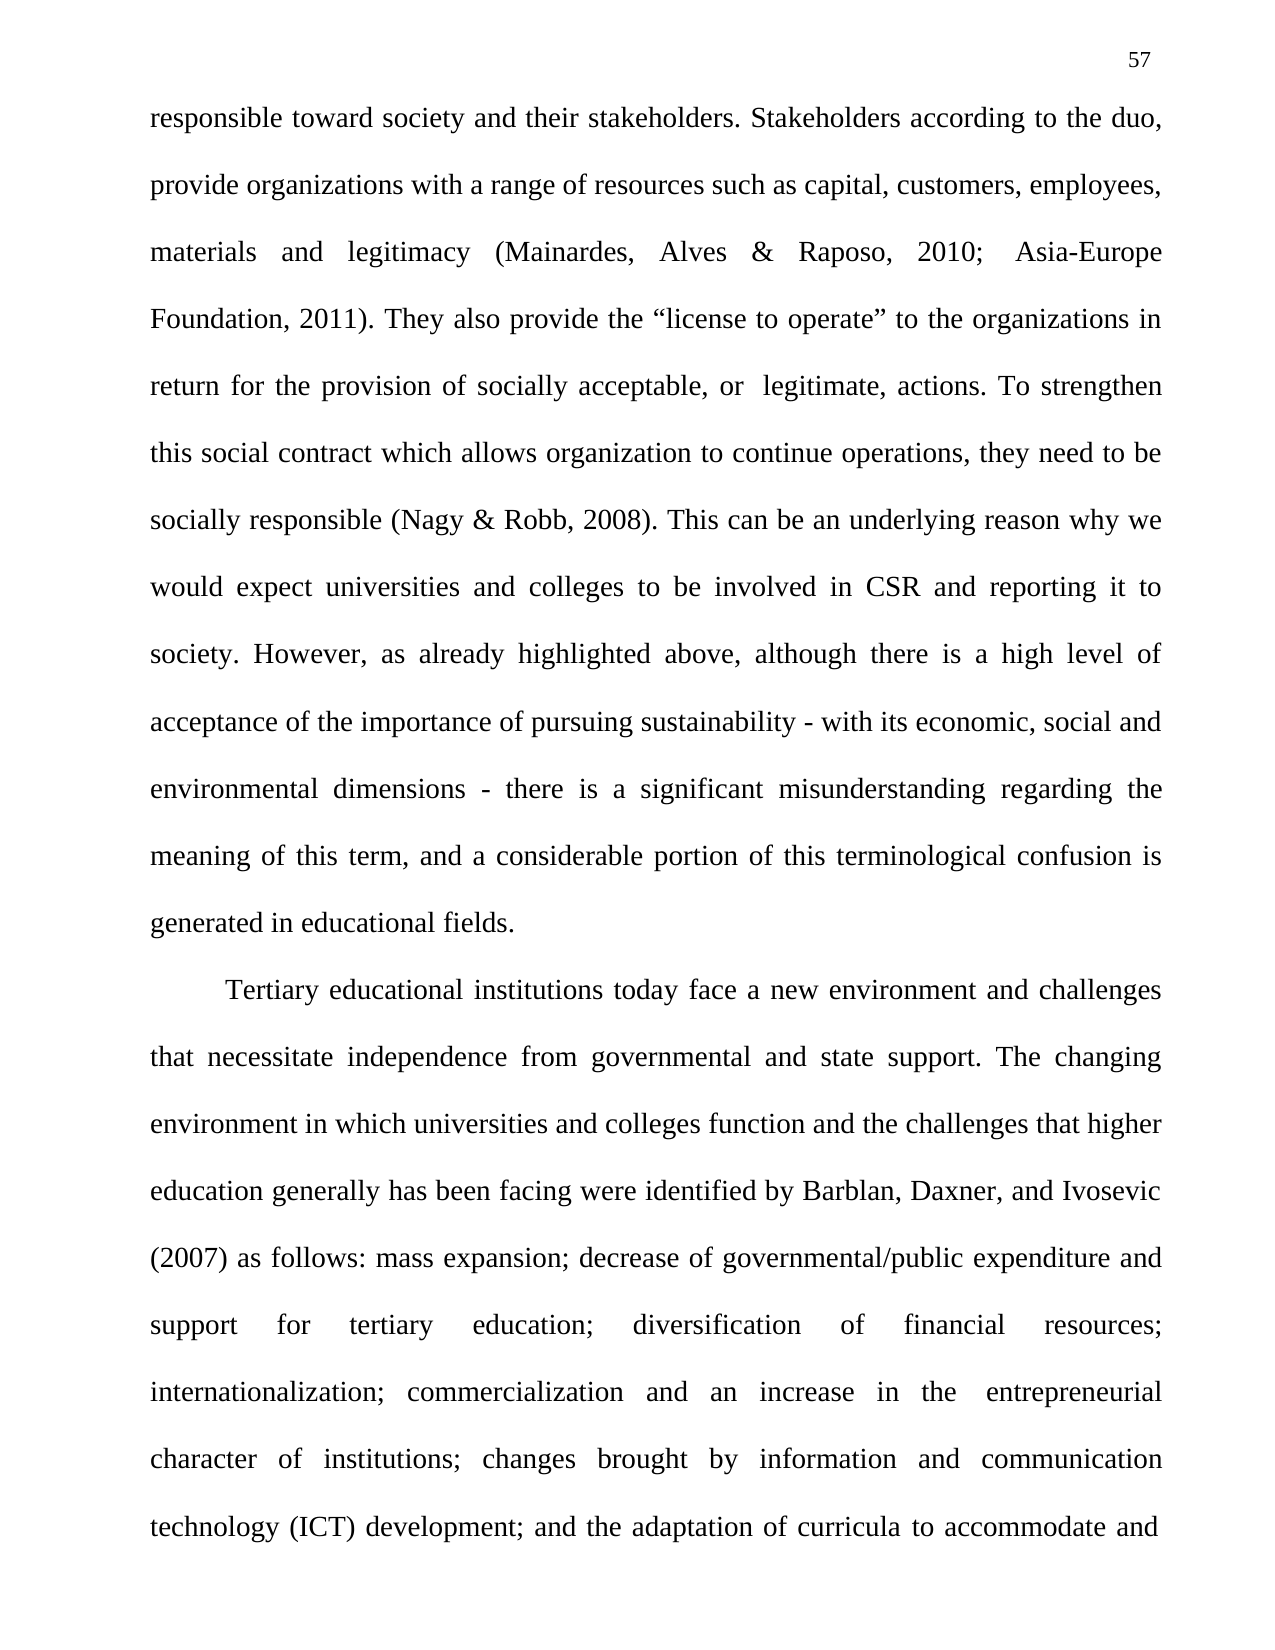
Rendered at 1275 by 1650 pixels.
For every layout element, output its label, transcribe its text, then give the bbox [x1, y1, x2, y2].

text responsible toward society and their stakeholders. Stakeholders according to the duo, provide organizations with a range of resources such as capital, customers, employees, materials and legitimacy (Mainardes, Alves & Raposo, 2010; Asia-Europe Foundation, 2011). They also provide the “license to operate” to the organizations in return for the provision of socially acceptable, or legitimate, actions. To strengthen this social contract which allows organization to continue operations, they need to be socially responsible (Nagy & Robb, 2008). This can be an underlying reason why we would expect universities and colleges to be involved in CSR and reporting it to society. However, as already highlighted above, although there is a high level of acceptance of the importance of pursuing sustainability - with its economic, social and environmental dimensions - there is a significant misunderstanding regarding the meaning of this term, and a considerable portion of this terminological confusion is generated in educational fields. [150, 100, 1163, 938]
text Tertiary educational institutions today face a new environment and challenges that necessitate independence from governmental and state support. The changing environment in which universities and colleges function and the challenges that higher education generally has been facing were identified by Barblan, Daxner, and Ivosevic (2007) as follows: mass expansion; decrease of governmental/public expenditure and support for tertiary education; diversification of financial resources; internationalization; commercialization and an increase in the entrepreneurial character of institutions; changes brought by information and communication technology (ICT) development; and the adaptation of curricula to accommodate and [150, 972, 1163, 1542]
